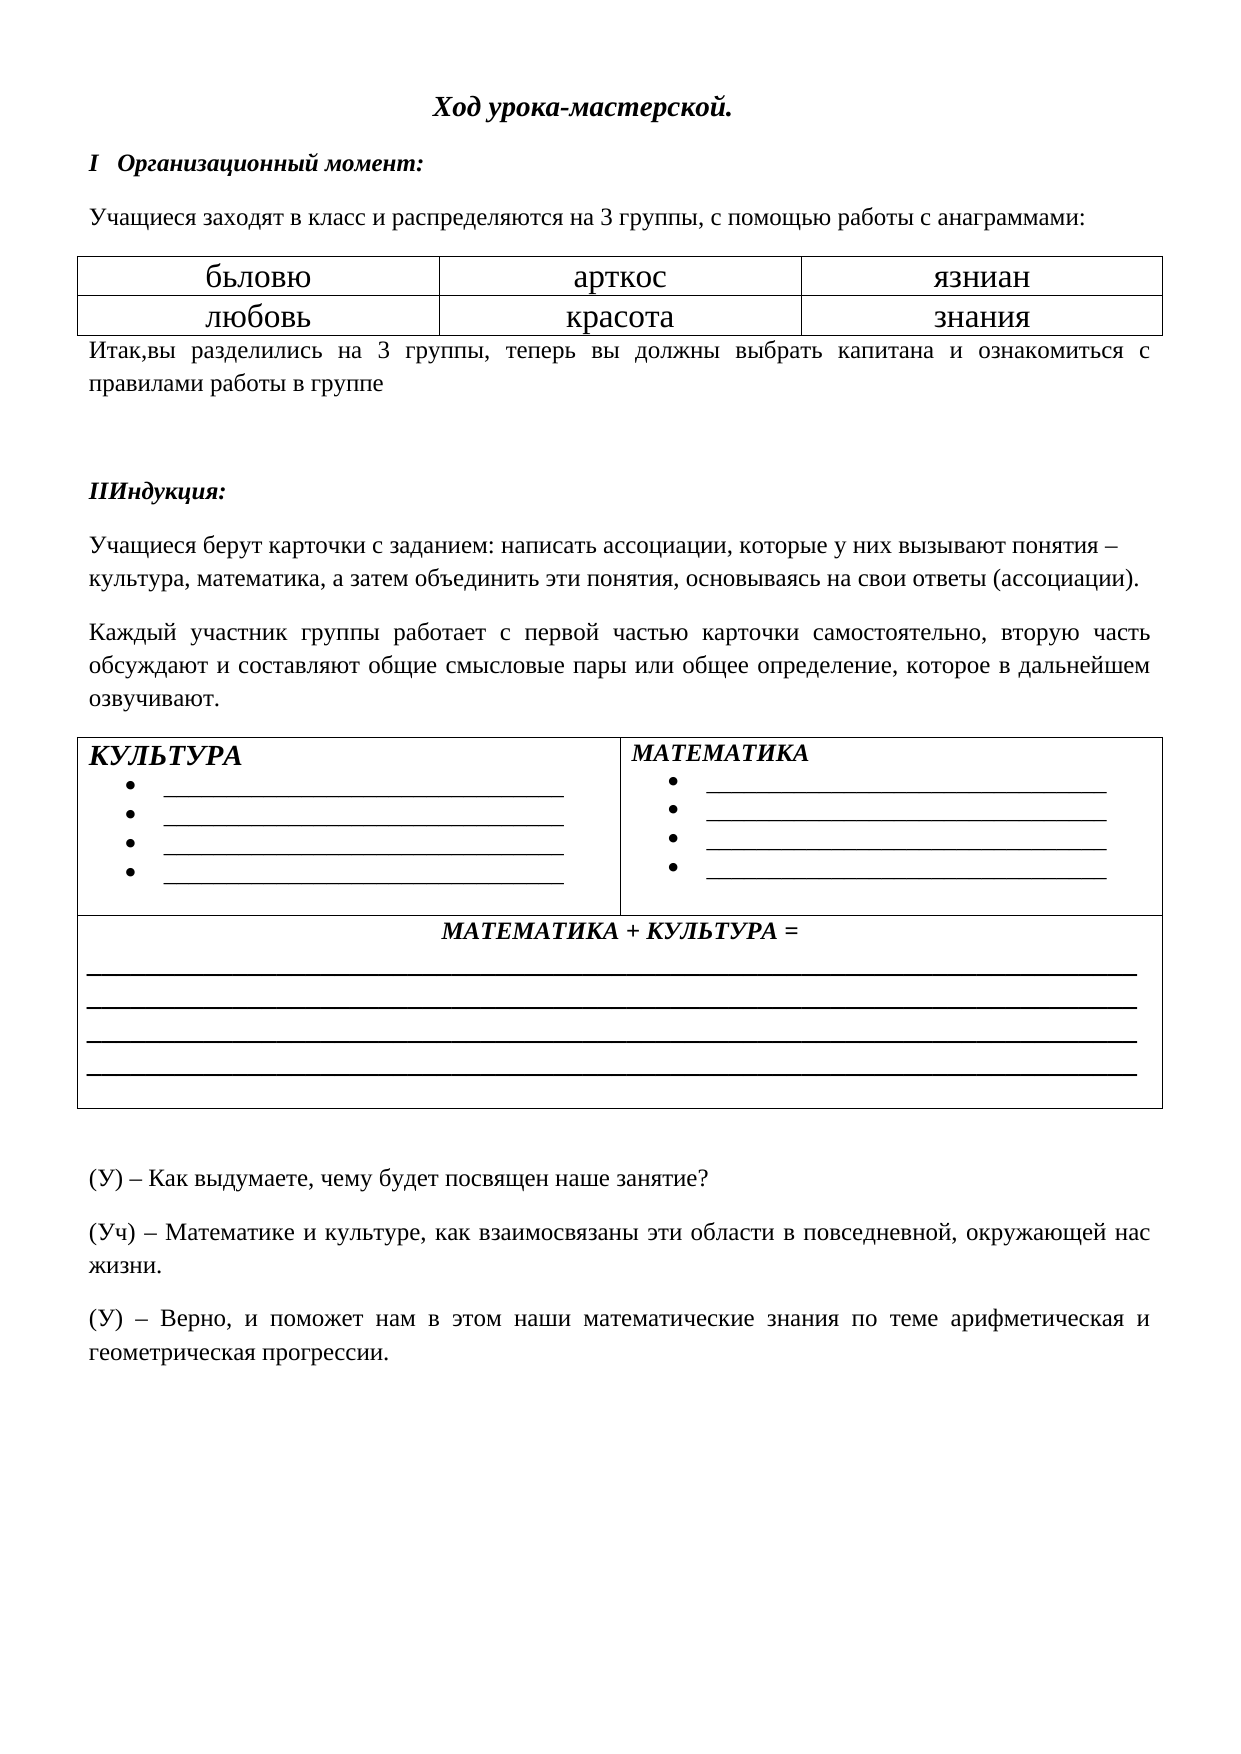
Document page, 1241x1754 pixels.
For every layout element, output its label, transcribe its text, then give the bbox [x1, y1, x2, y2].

table_cell МАТЕМАТИКА + КУЛЬТУРА = ________________________________________________________________________________________________________________________________________________ ________________________________________________________________________________________________________________________________________________ [78, 916, 1162, 1108]
table_header бьловю [78, 257, 439, 295]
table_header язниан [802, 257, 1162, 295]
table_header арткос [440, 257, 801, 295]
table_cell знания [802, 296, 1162, 334]
table_cell красота [440, 296, 801, 334]
text Каждый участник группы работает с первой частью карточки самостоятельно, вторую часть обсуждают и составляют общие смысловые пары или общее определение, которое в дальнейшем озвучивают. [89, 617, 1152, 712]
text (У) – Как выдумаете, чему будет посвящен наше занятие? [89, 1163, 1152, 1192]
table_header МАТЕМАТИКА ________________________________ ________________________________ ________________________________ ________________________________ [621, 738, 1162, 915]
text (Уч) – Математике и культуре, как взаимосвязаны эти области в повседневной, окружающей нас жизни. [89, 1217, 1152, 1278]
table_cell любовь [78, 296, 439, 334]
text Итак,вы разделились на 3 группы, теперь вы должны выбрать капитана и ознакомиться с правилами работы в группе [89, 336, 1152, 397]
text IIИндукция: [89, 476, 1152, 505]
text (У) – Верно, и поможет нам в этом наши математические знания по теме арифметическая и геометрическая прогрессии. [89, 1303, 1152, 1365]
text I Организационный момент: [89, 148, 1152, 177]
text Учащиеся берут карточки с заданием: написать ассоциации, которые у них вызывают понятия – культура, математика, а затем объединить эти понятия, основываясь на свои ответы (ассоциации). [89, 530, 1152, 592]
text Учащиеся заходят в класс и распределяются на 3 группы, с помощью работы с анаграммами: [89, 202, 1152, 231]
text Ход урока-мастерской. [0, 89, 1171, 122]
table_header КУЛЬТУРА ________________________________ ________________________________ ________________________________ ________________________________ [78, 738, 620, 915]
